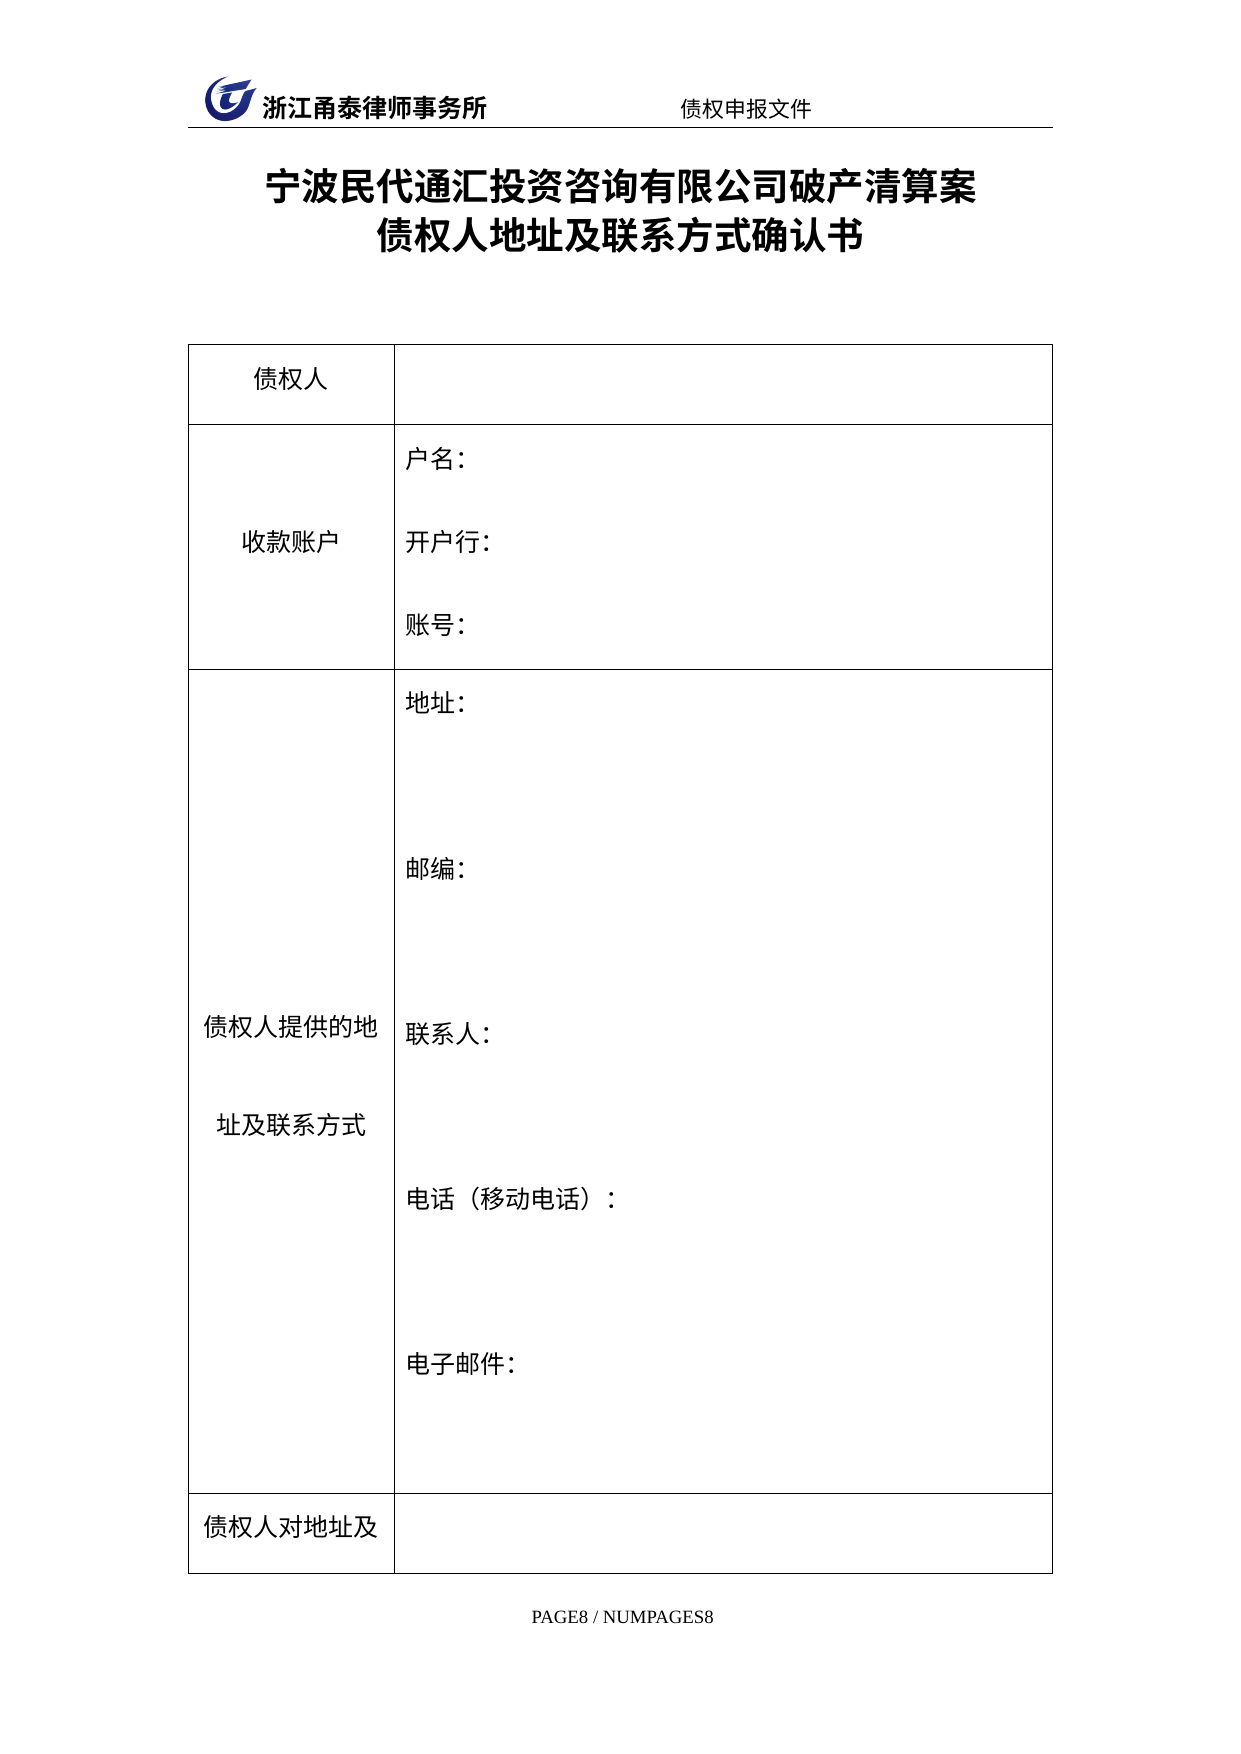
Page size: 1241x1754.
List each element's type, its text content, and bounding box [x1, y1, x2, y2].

picture [197, 65, 262, 127]
table_header [395, 345, 1052, 424]
table_cell 收款账户 [189, 425, 394, 668]
table_cell 债权人提供的地址及联系方式 [189, 670, 394, 1492]
table_cell 债权人对地址及联系方式的确认 [189, 1494, 394, 1573]
text 债权人地址及联系方式确认书 [187, 212, 1053, 258]
table_cell 户名： 开户行： 账号： [395, 425, 1052, 668]
table_cell 地址： 邮编： 联系人： 电话（移动电话）： 电子邮件： [395, 670, 1052, 1492]
text 宁波民代通汇投资咨询有限公司破产清算案 [187, 163, 1053, 209]
table_header 债权人 [189, 345, 394, 424]
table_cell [395, 1494, 1052, 1573]
